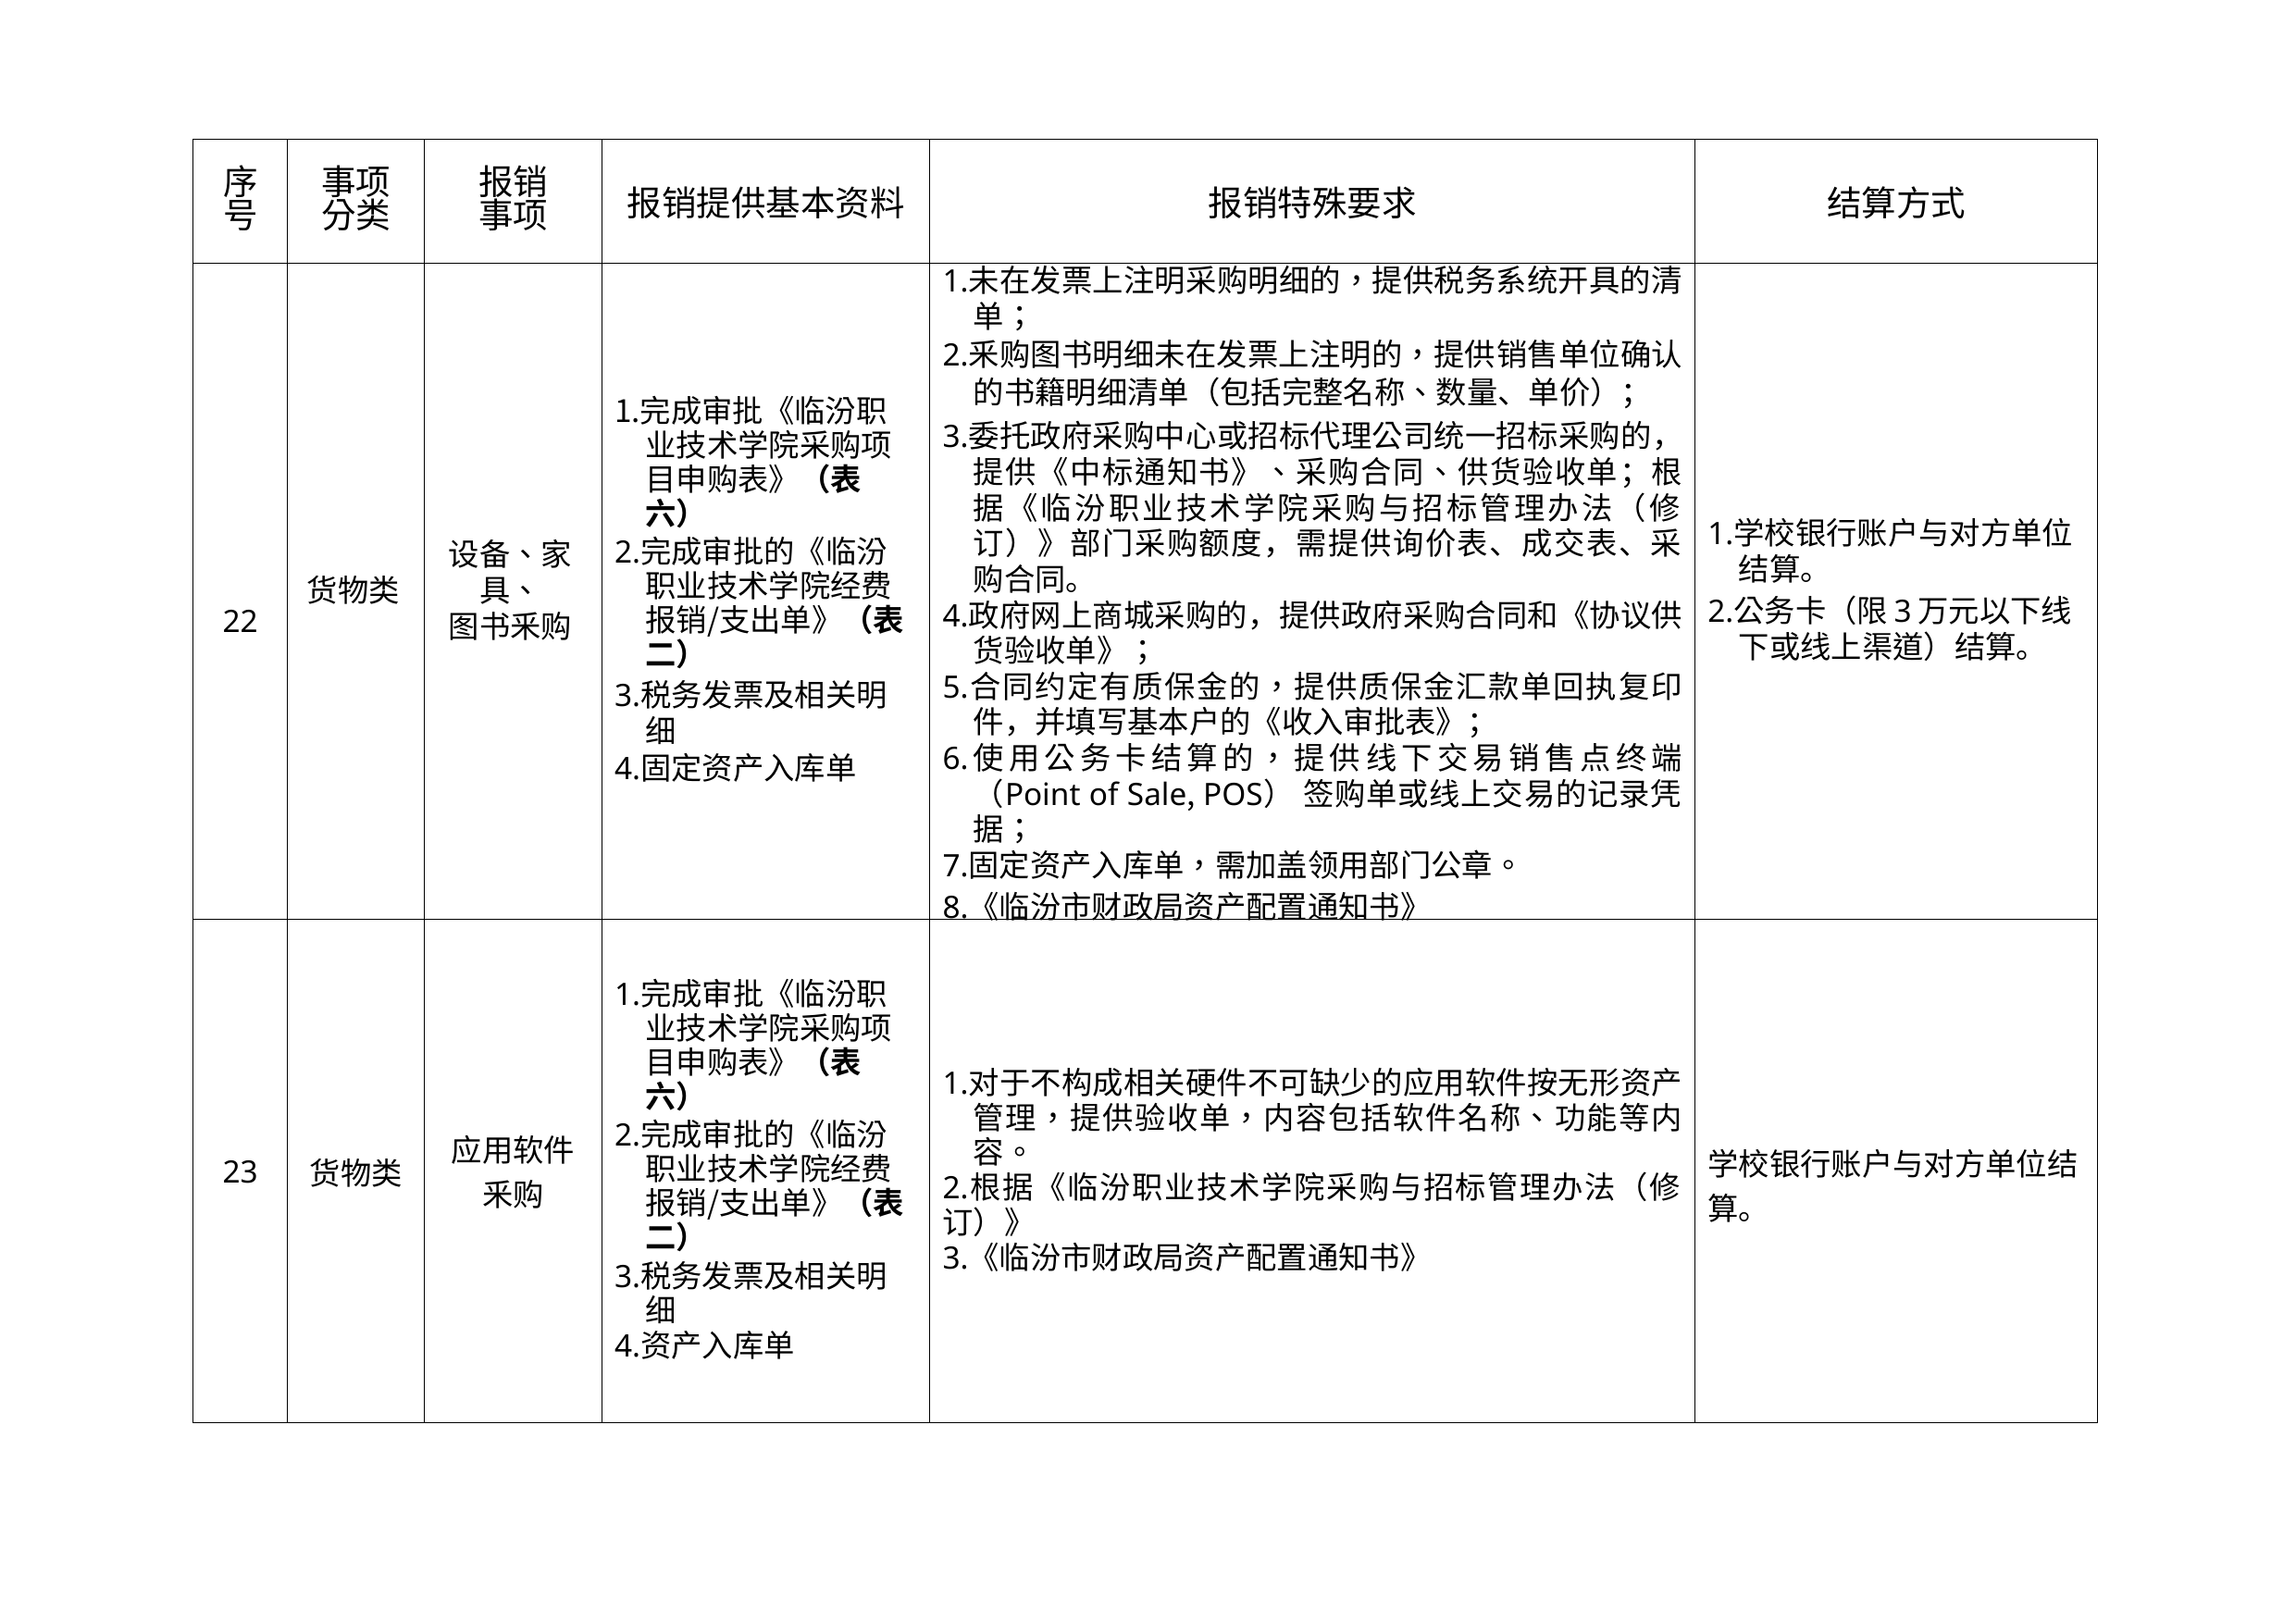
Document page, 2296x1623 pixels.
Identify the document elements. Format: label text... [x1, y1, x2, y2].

table_cell 学校银行账户与对方单位结算。 [1695, 920, 2097, 1422]
table_cell 1.完成审批《临汾职业技术学院采购项目申购表》（表六） 2.完成审批的《临汾职业技术学院经费报销/支出单》（表二） 3.税务发票及相关明细 4.资产入库单 [602, 920, 929, 1422]
table_cell 1.完成审批《临汾职业技术学院采购项目申购表》（表六） 2.完成审批的《临汾职业技术学院经费报销/支出单》（表二） 3.税务发票及相关明细 4.固定资产入库单 [602, 264, 929, 919]
table_cell 货物类 [288, 264, 424, 919]
table_cell 1.学校银行账户与对方单位结算。 2.公务卡（限3万元以下线下或线上渠道）结算。 [1695, 264, 2097, 919]
table_cell 事项 分类 [288, 140, 424, 263]
table_cell 1.未在发票上注明采购明细的，提供税务系统开具的清单； 2.釆购图书明细未在发票上注明的，提供销售单位确认的书籍明细清单（包括完整名称、数量、单价）； 3.委托政府采购中心或招标代理公司统一招标采购的，提供《中标通知书》、采购合同、供货验收单；根据《临汾职业技术学院采购与招标管理办法（修订）》部门采购额度，需提供询价表、成交表、采购合同。 4.政府网上商城采购的，提供政府采购合同和《协议供货验收单》； 5.合同约定有质保金的，提供质保金汇款单回执复印件，并填写基本户的《收入审批表》； 6.使用公务卡结算的，提供线下交易销售点终端（Point of Sale, POS） 签购单或线上交易的记录凭据； 7.固定资产入库单，需加盖领用部门公章。 8.《临汾市财政局资产配置通知书》 [930, 264, 1694, 919]
table_cell 1.对于不构成相关硬件不可缺少的应用软件按无形资产管理，提供验收单，内容包括软件名称、功能等内容。 2.根据《临汾职业技术学院采购与招标管理办法（修订）》 3.《临汾市财政局资产配置通知书》 [930, 920, 1694, 1422]
table_cell 报销 事项 [425, 140, 602, 263]
table_cell 货物类 [288, 920, 424, 1422]
table_cell 设备、家具、 图书釆购 [425, 264, 602, 919]
table_cell 结算方式 [1695, 140, 2097, 263]
table_cell 23 [193, 920, 287, 1422]
table_cell 序 号 [193, 140, 287, 263]
table_cell 22 [193, 264, 287, 919]
table_cell 报销提供基本资料 [602, 140, 929, 263]
table_cell 报销特殊要求 [930, 140, 1694, 263]
table_cell 应用软件 釆购 [425, 920, 602, 1422]
